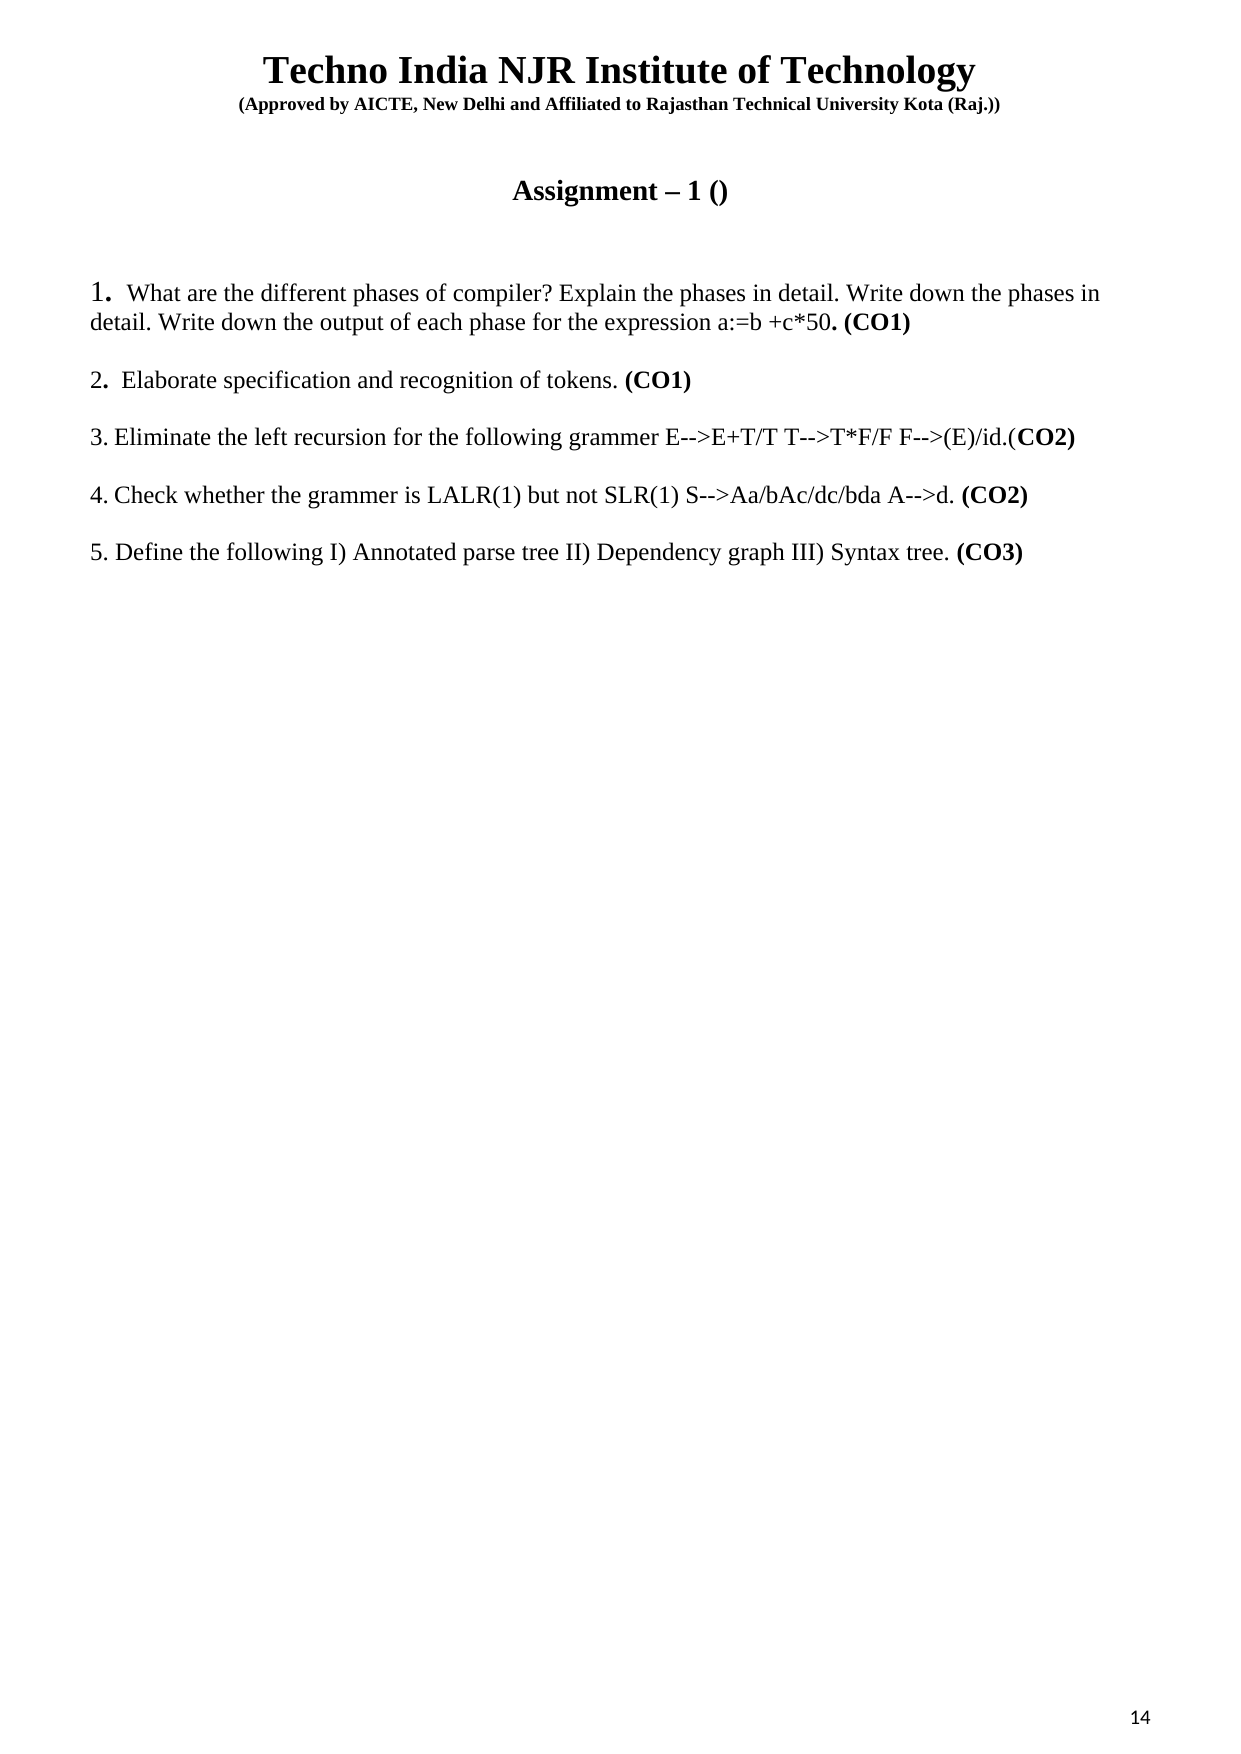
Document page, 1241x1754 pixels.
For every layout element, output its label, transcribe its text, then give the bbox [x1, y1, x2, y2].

text 2. Elaborate specification and recognition of tokens. (CO1) [90, 365, 1150, 394]
text 5. Define the following I) Annotated parse tree II) Dependency graph III) Syntax tree. (CO3) [90, 537, 1150, 566]
text Assignment – 1 () [90, 173, 1150, 207]
text 4. Check whether the grammer is LALR(1) but not SLR(1) S-->Aa/bAc/dc/bda A-->d. (CO2) [90, 480, 1150, 509]
text 3. Eliminate the left recursion for the following grammer E-->E+T/T T-->T*F/F F-->(E)/id.(CO2) [90, 422, 1150, 451]
text 1. What are the different phases of compiler? Explain the phases in detail. Write down the phases in detail. Write down the output of each phase for the expression a:=b +c*50. (CO1) [90, 274, 1150, 336]
